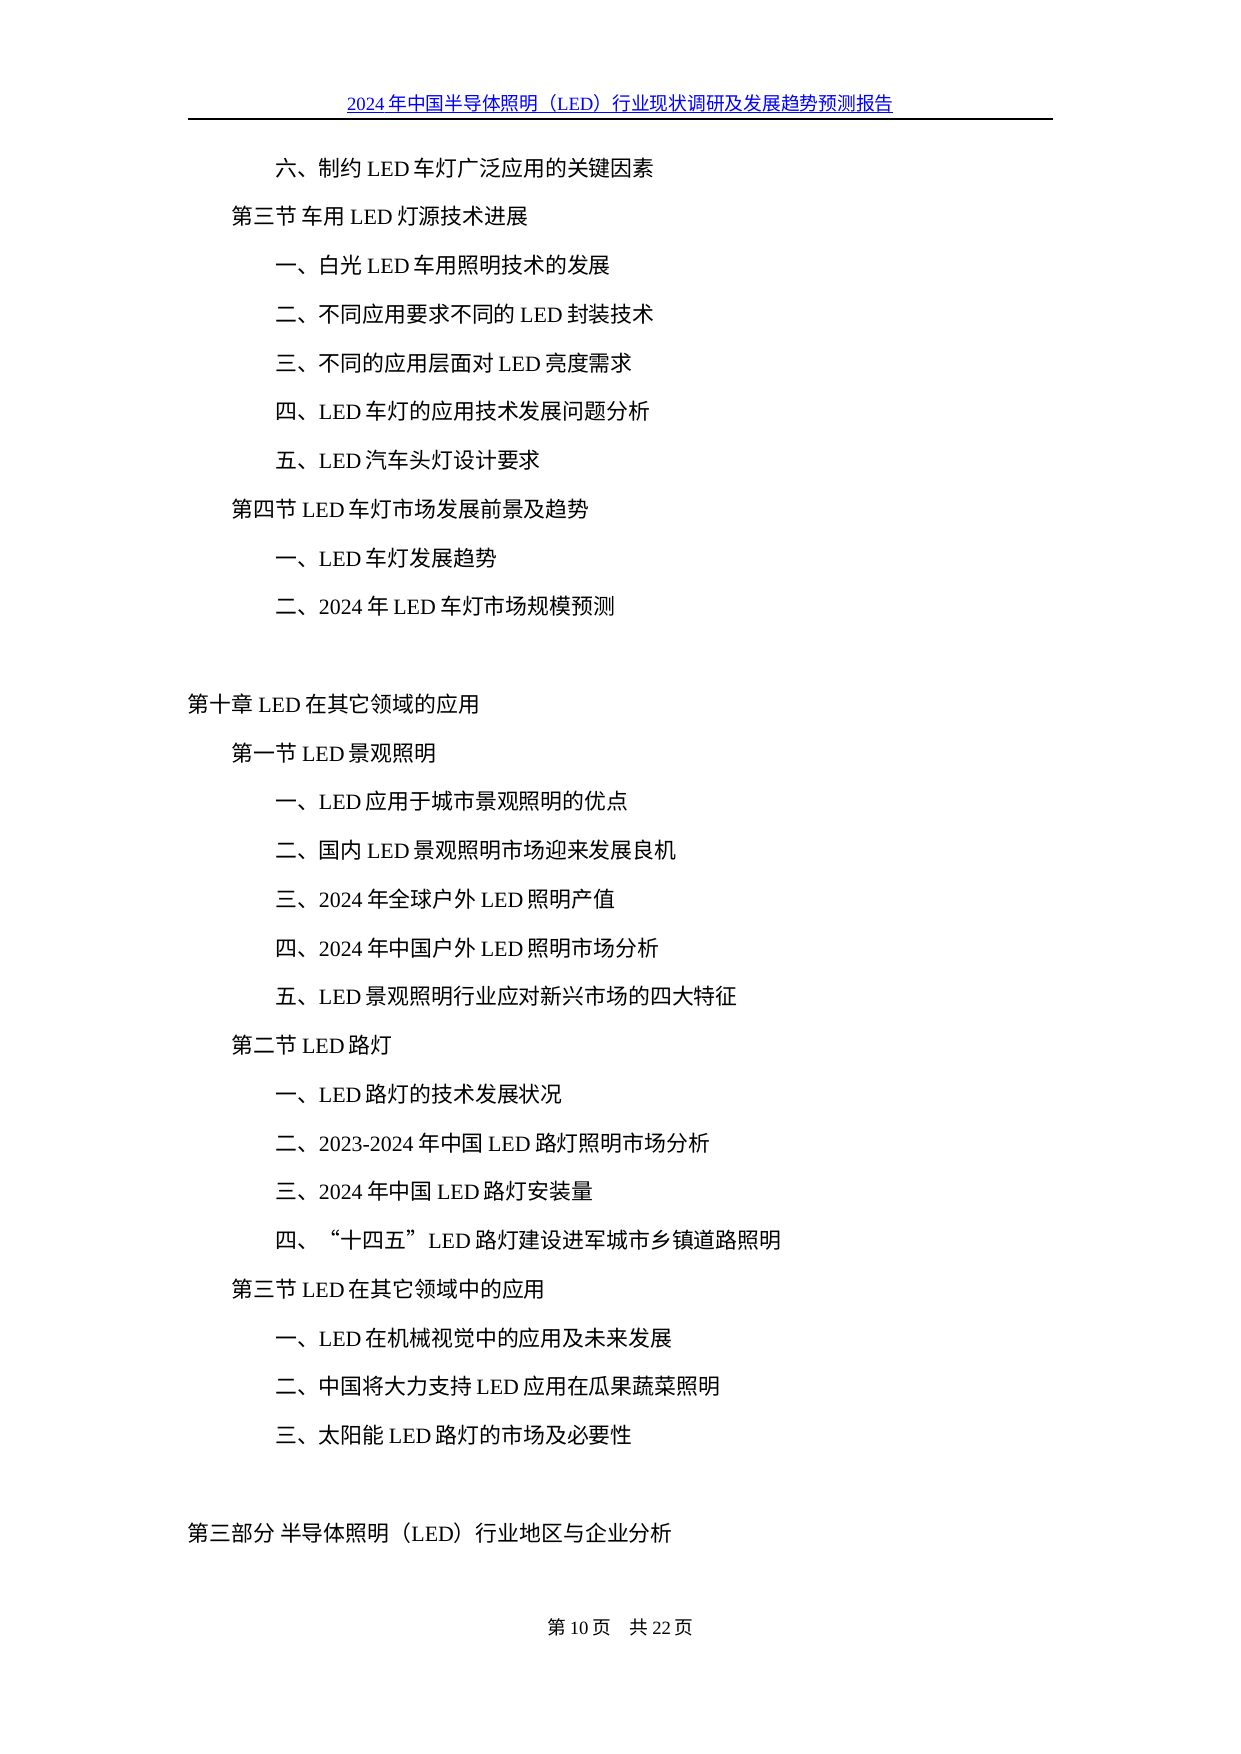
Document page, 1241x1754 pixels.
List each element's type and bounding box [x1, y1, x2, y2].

text [187, 150, 1053, 1548]
